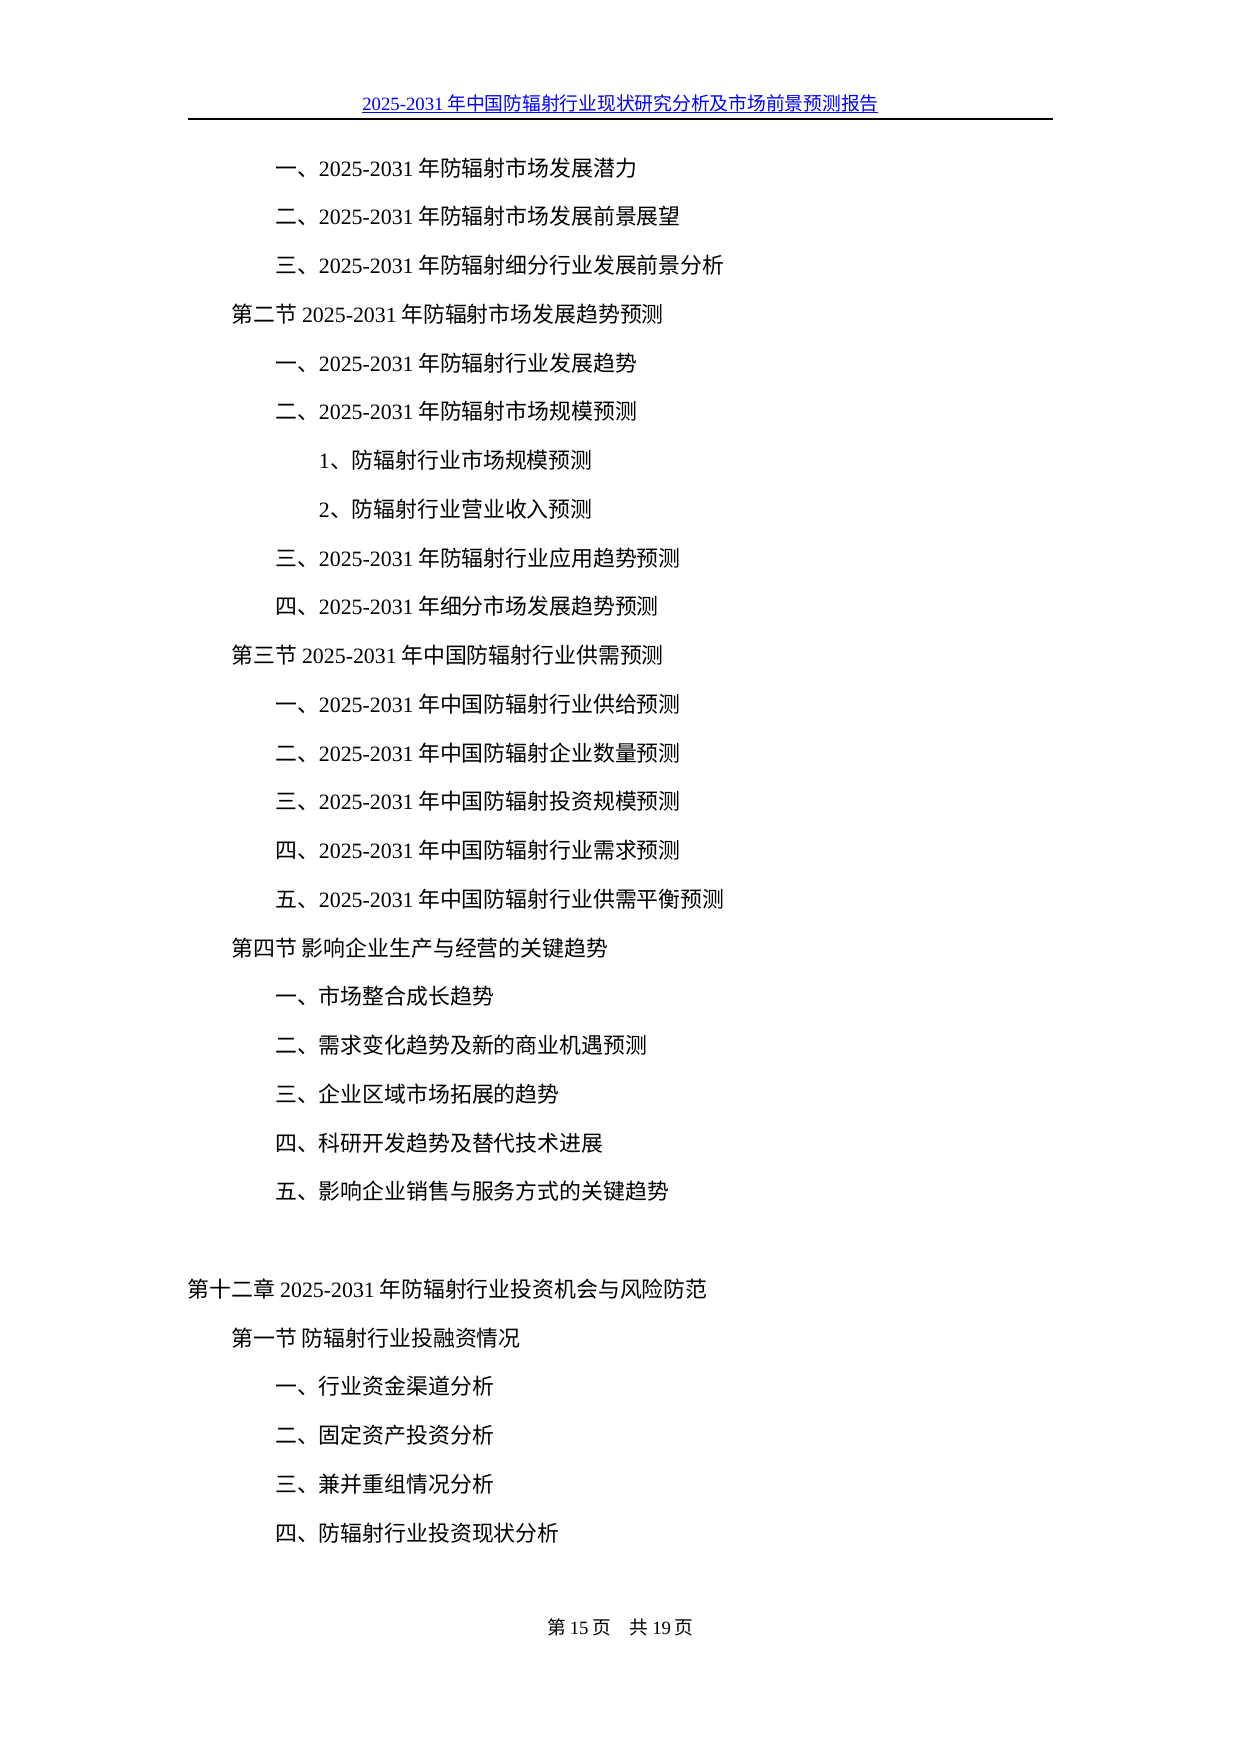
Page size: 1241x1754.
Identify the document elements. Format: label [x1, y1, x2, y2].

text [187, 150, 1053, 1548]
